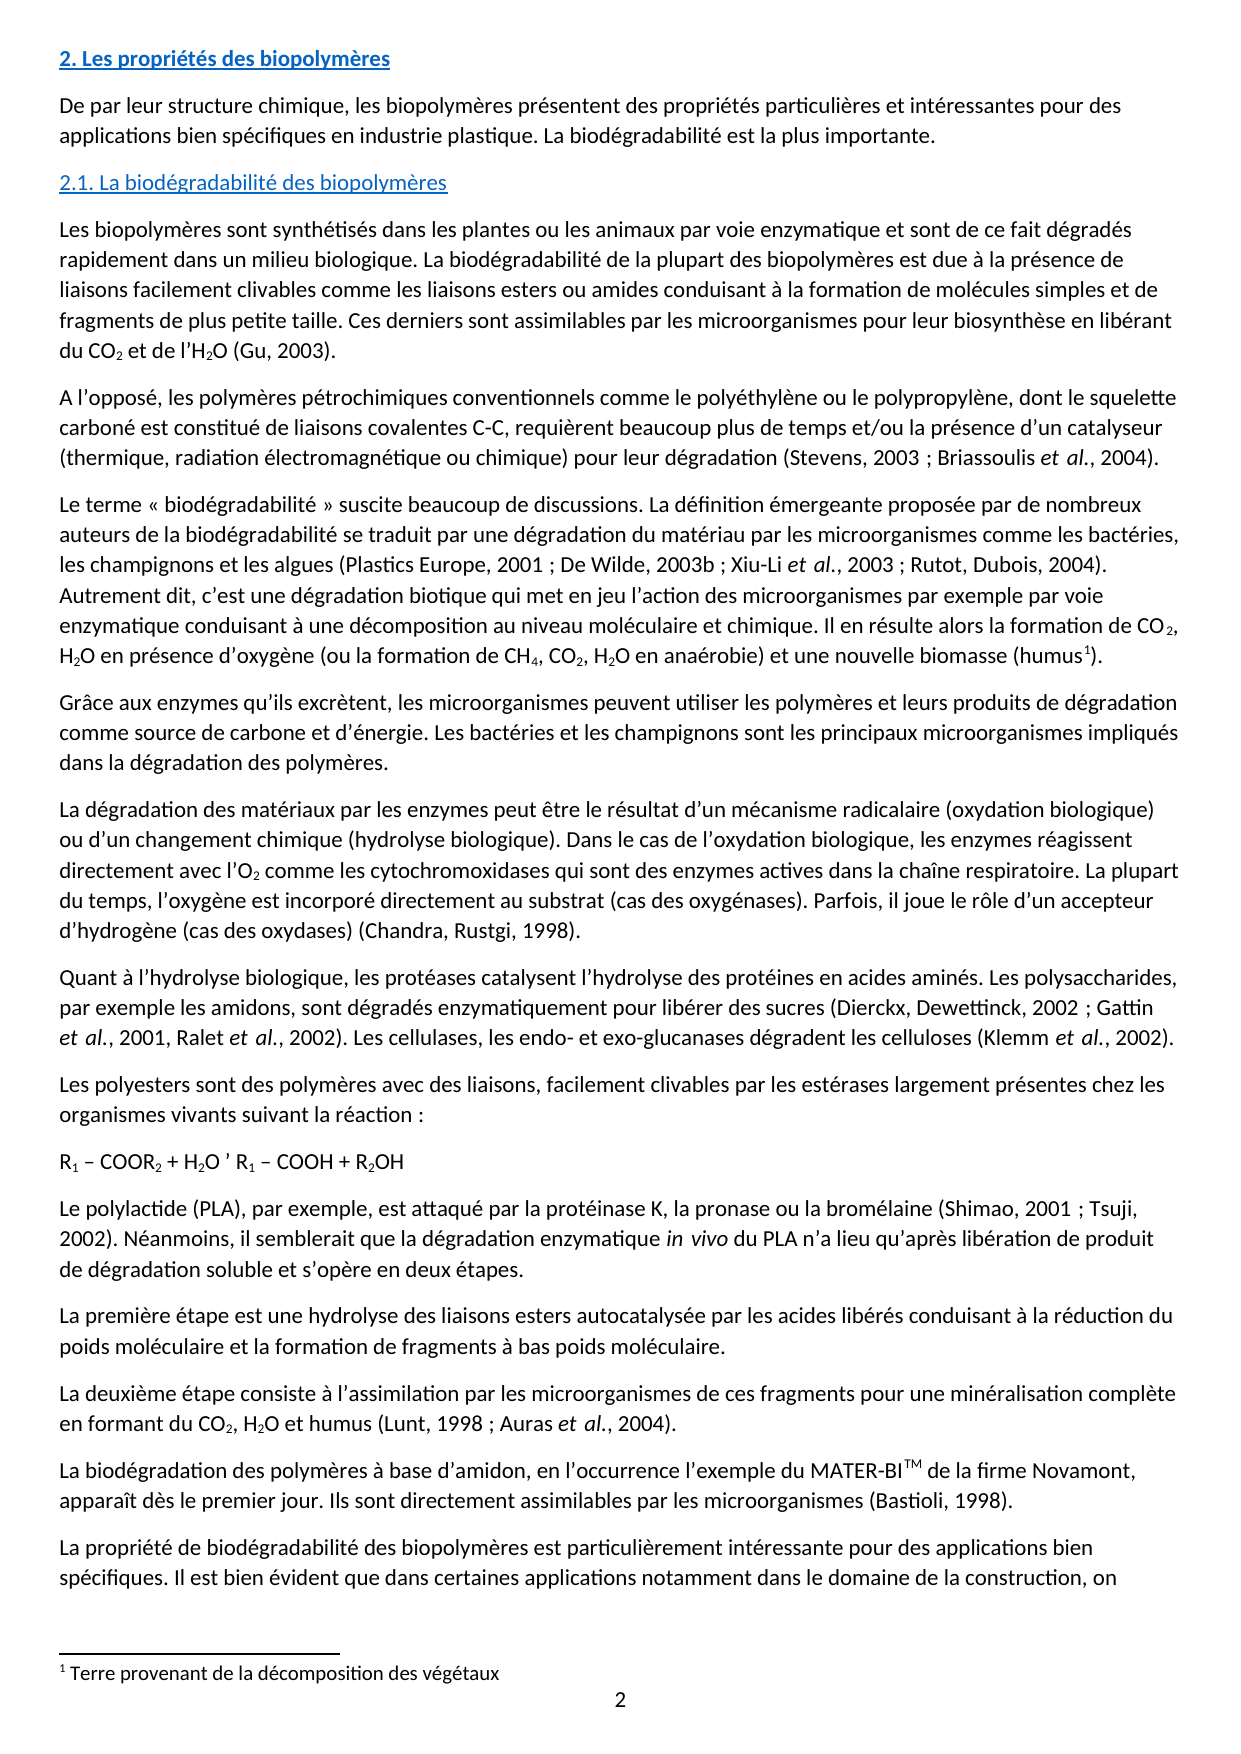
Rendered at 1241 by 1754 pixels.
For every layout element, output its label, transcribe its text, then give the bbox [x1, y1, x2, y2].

text La biodégradation des polymères à base d’amidon, en l’occurrence l’exemple du MATER-BITM de la firme Novamont, apparaît dès le premier jour. Ils sont directement assimilables par les microorganismes (Bastioli, 1998). [59, 1456, 1181, 1514]
text La dégradation des matériaux par les enzymes peut être le résultat d’un mécanisme radicalaire (oxydation biologique) ou d’un changement chimique (hydrolyse biologique). Dans le cas de l’oxydation biologique, les enzymes réagissent directement avec l’O2 comme les cytochromoxidases qui sont des enzymes actives dans la chaîne respiratoire. La plupart du temps, l’oxygène est incorporé directement au substrat (cas des oxygénases). Parfois, il joue le rôle d’un accepteur d’hydrogène (cas des oxydases) (Chandra, Rustgi, 1998). [59, 795, 1181, 944]
text Les biopolymères sont synthétisés dans les plantes ou les animaux par voie enzymatique et sont de ce fait dégradés rapidement dans un milieu biologique. La biodégradabilité de la plupart des biopolymères est due à la présence de liaisons facilement clivables comme les liaisons esters ou amides conduisant à la formation de molécules simples et de fragments de plus petite taille. Ces derniers sont assimilables par les microorganismes pour leur biosynthèse en libérant du CO2 et de l’H2O (Gu, 2003). [59, 215, 1181, 364]
text La première étape est une hydrolyse des liaisons esters autocatalysée par les acides libérés conduisant à la réduction du poids moléculaire et la formation de fragments à bas poids moléculaire. [59, 1302, 1181, 1360]
text 2.1. La biodégradabilité des biopolymères [59, 168, 1181, 196]
text Grâce aux enzymes qu’ils excrètent, les microorganismes peuvent utiliser les polymères et leurs produits de dégradation comme source de carbone et d’énergie. Les bactéries et les champignons sont les principaux microorganismes impliqués dans la dégradation des polymères. [59, 688, 1181, 777]
text Le polylactide (PLA), par exemple, est attaqué par la protéinase K, la pronase ou la bromélaine (Shimao, 2001 ; Tsuji, 2002). Néanmoins, il semblerait que la dégradation enzymatique in vivo du PLA n’a lieu qu’après libération de produit de dégradation soluble et s’opère en deux étapes. [59, 1194, 1181, 1283]
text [59, 1533, 1181, 1591]
text R1 – COOR2 + H2O ’ R1 – COOH + R2OH [59, 1147, 1181, 1176]
text Quant à l’hydrolyse biologique, les protéases catalysent l’hydrolyse des protéines en acides aminés. Les polysaccharides, par exemple les amidons, sont dégradés enzymatiquement pour libérer des sucres (Dierckx, Dewettinck, 2002 ; Gattin et al., 2001, Ralet et al., 2002). Les cellulases, les endo- et exo-glucanases dégradent les celluloses (Klemm et al., 2002). [59, 963, 1181, 1052]
text Les polyesters sont des polymères avec des liaisons, facilement clivables par les estérases largement présentes chez les organismes vivants suivant la réaction : [59, 1070, 1181, 1129]
text Le terme « biodégradabilité » suscite beaucoup de discussions. La définition émergeante proposée par de nombreux auteurs de la biodégradabilité se traduit par une dégradation du matériau par les microorganismes comme les bactéries, les champignons et les algues (Plastics Europe, 2001 ; De Wilde, 2003b ; Xiu-Li et al., 2003 ; Rutot, Dubois, 2004). Autrement dit, c’est une dégradation biotique qui met en jeu l’action des microorganismes par exemple par voie enzymatique conduisant à une décomposition au niveau moléculaire et chimique. Il en résulte alors la formation de CO2, H2O en présence d’oxygène (ou la formation de CH4, CO2, H2O en anaérobie) et une nouvelle biomasse (humus). [59, 490, 1181, 669]
text 2. Les propriétés des biopolymères [59, 44, 1181, 72]
text De par leur structure chimique, les biopolymères présentent des propriétés particulières et intéressantes pour des applications bien spécifiques en industrie plastique. La biodégradabilité est la plus importante. [59, 91, 1181, 149]
text La deuxième étape consiste à l’assimilation par les microorganismes de ces fragments pour une minéralisation complète en formant du CO2, H2O et humus (Lunt, 1998 ; Auras et al., 2004). [59, 1379, 1181, 1437]
text A l’opposé, les polymères pétrochimiques conventionnels comme le polyéthylène ou le polypropylène, dont le squelette carboné est constitué de liaisons covalentes C-C, requièrent beaucoup plus de temps et/ou la présence d’un catalyseur (thermique, radiation électromagnétique ou chimique) pour leur dégradation (Stevens, 2003 ; Briassoulis et al., 2004). [59, 383, 1181, 471]
